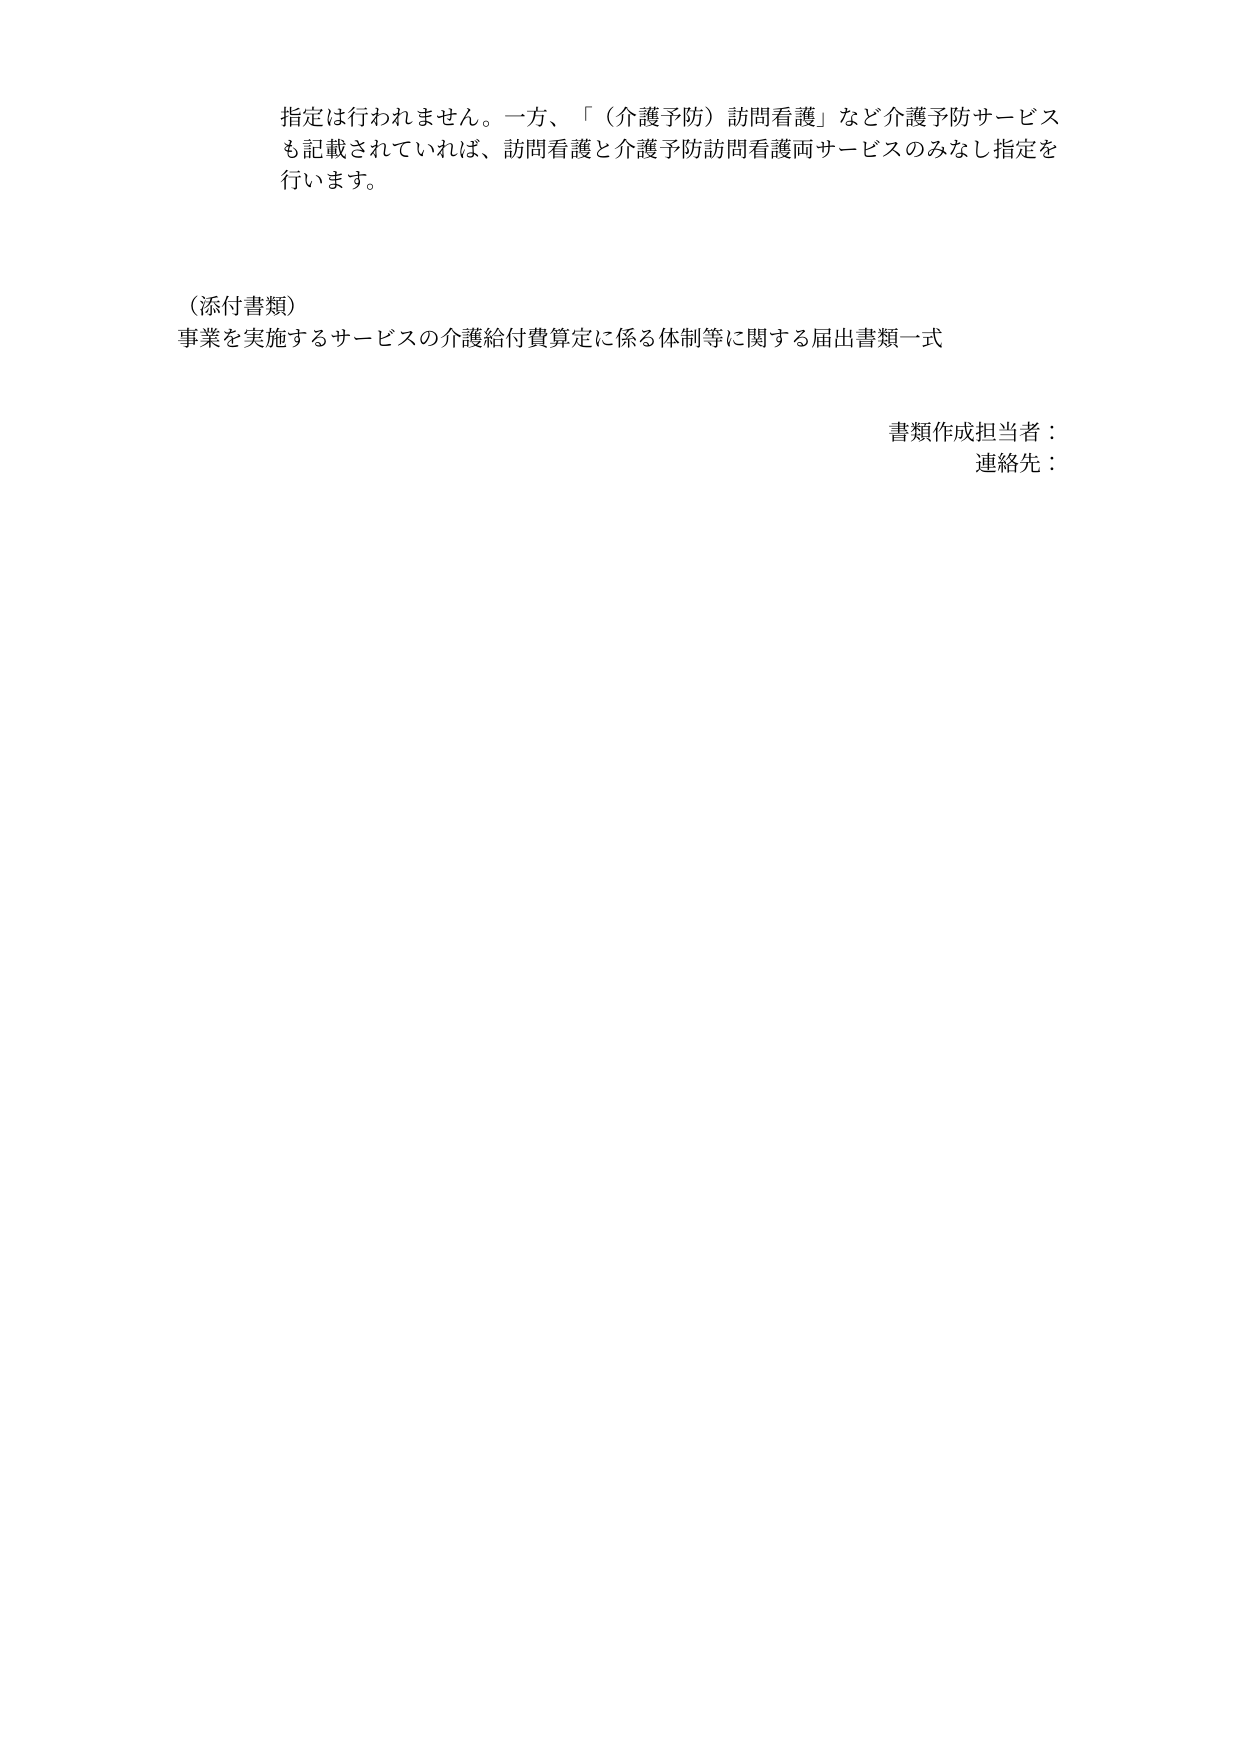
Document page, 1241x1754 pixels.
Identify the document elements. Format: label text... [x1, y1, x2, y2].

text 連絡先： [177, 447, 1063, 478]
text 書類作成担当者： [177, 415, 1063, 447]
text 事業を実施するサービスの介護給付費算定に係る体制等に関する届出書類一式 [177, 321, 1063, 352]
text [222, 101, 1063, 195]
text （添付書類） [177, 289, 1063, 321]
